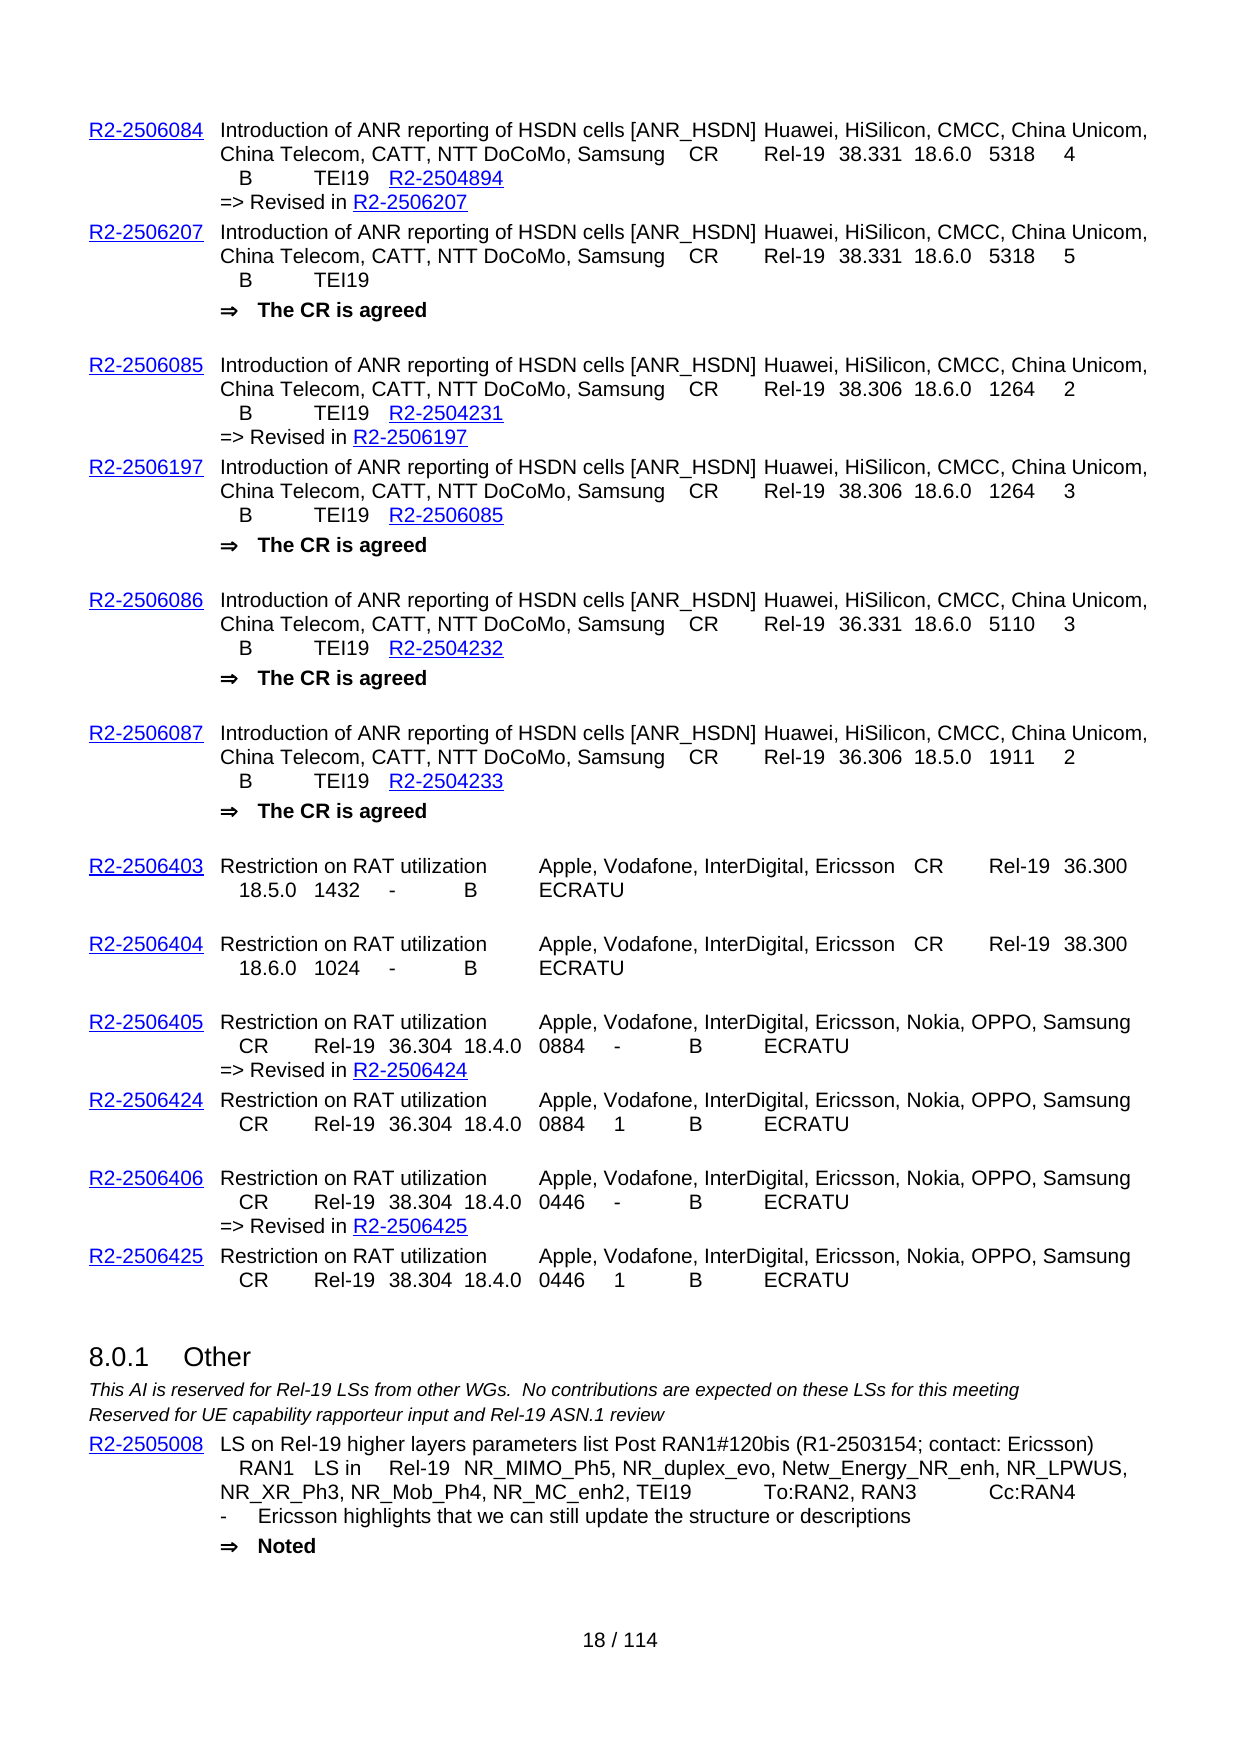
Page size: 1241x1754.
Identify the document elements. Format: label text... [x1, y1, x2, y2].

text Reserved for UE capability rapporteur input and Rel-19 ASN.1 review [89, 1404, 1152, 1426]
text The CR is agreed [220, 666, 1152, 691]
text => Revised in R2-2506207 [220, 190, 1152, 214]
title R2-2506406 Restriction on RAT utilization Apple, Vodafone, InterDigital, Ericsson, Nokia, OPPO, Samsung CR Rel-19 38.304 18.4.0 0446 - B ECRATU [89, 1166, 1152, 1214]
title R2-2506424 Restriction on RAT utilization Apple, Vodafone, InterDigital, Ericsson, Nokia, OPPO, Samsung CR Rel-19 36.304 18.4.0 0884 1 B ECRATU [89, 1088, 1152, 1136]
text The CR is agreed [220, 799, 1152, 823]
subtitle 8.0.1 Other [89, 1341, 1152, 1372]
text => Revised in R2-2506425 [220, 1214, 1152, 1238]
title R2-2506086 Introduction of ANR reporting of HSDN cells [ANR_HSDN] Huawei, HiSilicon, CMCC, China Unicom, China Telecom, CATT, NTT DoCoMo, Samsung CR Rel-19 36.331 18.6.0 5110 3 B TEI19 R2-2504232 [89, 588, 1152, 660]
title R2-2506403 Restriction on RAT utilization Apple, Vodafone, InterDigital, Ericsson CR Rel-19 36.300 18.5.0 1432 - B ECRATU [89, 853, 1152, 901]
title R2-2506085 Introduction of ANR reporting of HSDN cells [ANR_HSDN] Huawei, HiSilicon, CMCC, China Unicom, China Telecom, CATT, NTT DoCoMo, Samsung CR Rel-19 38.306 18.6.0 1264 2 B TEI19 R2-2504231 [89, 353, 1152, 425]
title R2-2506404 Restriction on RAT utilization Apple, Vodafone, InterDigital, Ericsson CR Rel-19 38.300 18.6.0 1024 - B ECRATU [89, 932, 1152, 979]
text => Revised in R2-2506197 [220, 425, 1152, 449]
text - Ericsson highlights that we can still update the structure or descriptions [220, 1504, 1152, 1528]
title R2-2506084 Introduction of ANR reporting of HSDN cells [ANR_HSDN] Huawei, HiSilicon, CMCC, China Unicom, China Telecom, CATT, NTT DoCoMo, Samsung CR Rel-19 38.331 18.6.0 5318 4 B TEI19 R2-2504894 [89, 118, 1152, 190]
title R2-2506425 Restriction on RAT utilization Apple, Vodafone, InterDigital, Ericsson, Nokia, OPPO, Samsung CR Rel-19 38.304 18.4.0 0446 1 B ECRATU [89, 1244, 1152, 1292]
title R2-2506087 Introduction of ANR reporting of HSDN cells [ANR_HSDN] Huawei, HiSilicon, CMCC, China Unicom, China Telecom, CATT, NTT DoCoMo, Samsung CR Rel-19 36.306 18.5.0 1911 2 B TEI19 R2-2504233 [89, 721, 1152, 793]
title R2-2506405 Restriction on RAT utilization Apple, Vodafone, InterDigital, Ericsson, Nokia, OPPO, Samsung CR Rel-19 36.304 18.4.0 0884 - B ECRATU [89, 1010, 1152, 1058]
title R2-2506197 Introduction of ANR reporting of HSDN cells [ANR_HSDN] Huawei, HiSilicon, CMCC, China Unicom, China Telecom, CATT, NTT DoCoMo, Samsung CR Rel-19 38.306 18.6.0 1264 3 B TEI19 R2-2506085 [89, 455, 1152, 527]
text => Revised in R2-2506424 [220, 1058, 1152, 1082]
title R2-2506207 Introduction of ANR reporting of HSDN cells [ANR_HSDN] Huawei, HiSilicon, CMCC, China Unicom, China Telecom, CATT, NTT DoCoMo, Samsung CR Rel-19 38.331 18.6.0 5318 5 B TEI19 [89, 220, 1152, 292]
text This AI is reserved for Rel-19 LSs from other WGs. No contributions are expected on these LSs for this meeting [89, 1378, 1152, 1400]
text Noted [220, 1534, 1152, 1559]
text The CR is agreed [220, 533, 1152, 558]
title R2-2505008 LS on Rel-19 higher layers parameters list Post RAN1#120bis (R1-2503154; contact: Ericsson) RAN1 LS in Rel-19 NR_MIMO_Ph5, NR_duplex_evo, Netw_Energy_NR_enh, NR_LPWUS, NR_XR_Ph3, NR_Mob_Ph4, NR_MC_enh2, TEI19 To:RAN2, RAN3 Cc:RAN4 [89, 1432, 1152, 1504]
text The CR is agreed [220, 298, 1152, 323]
